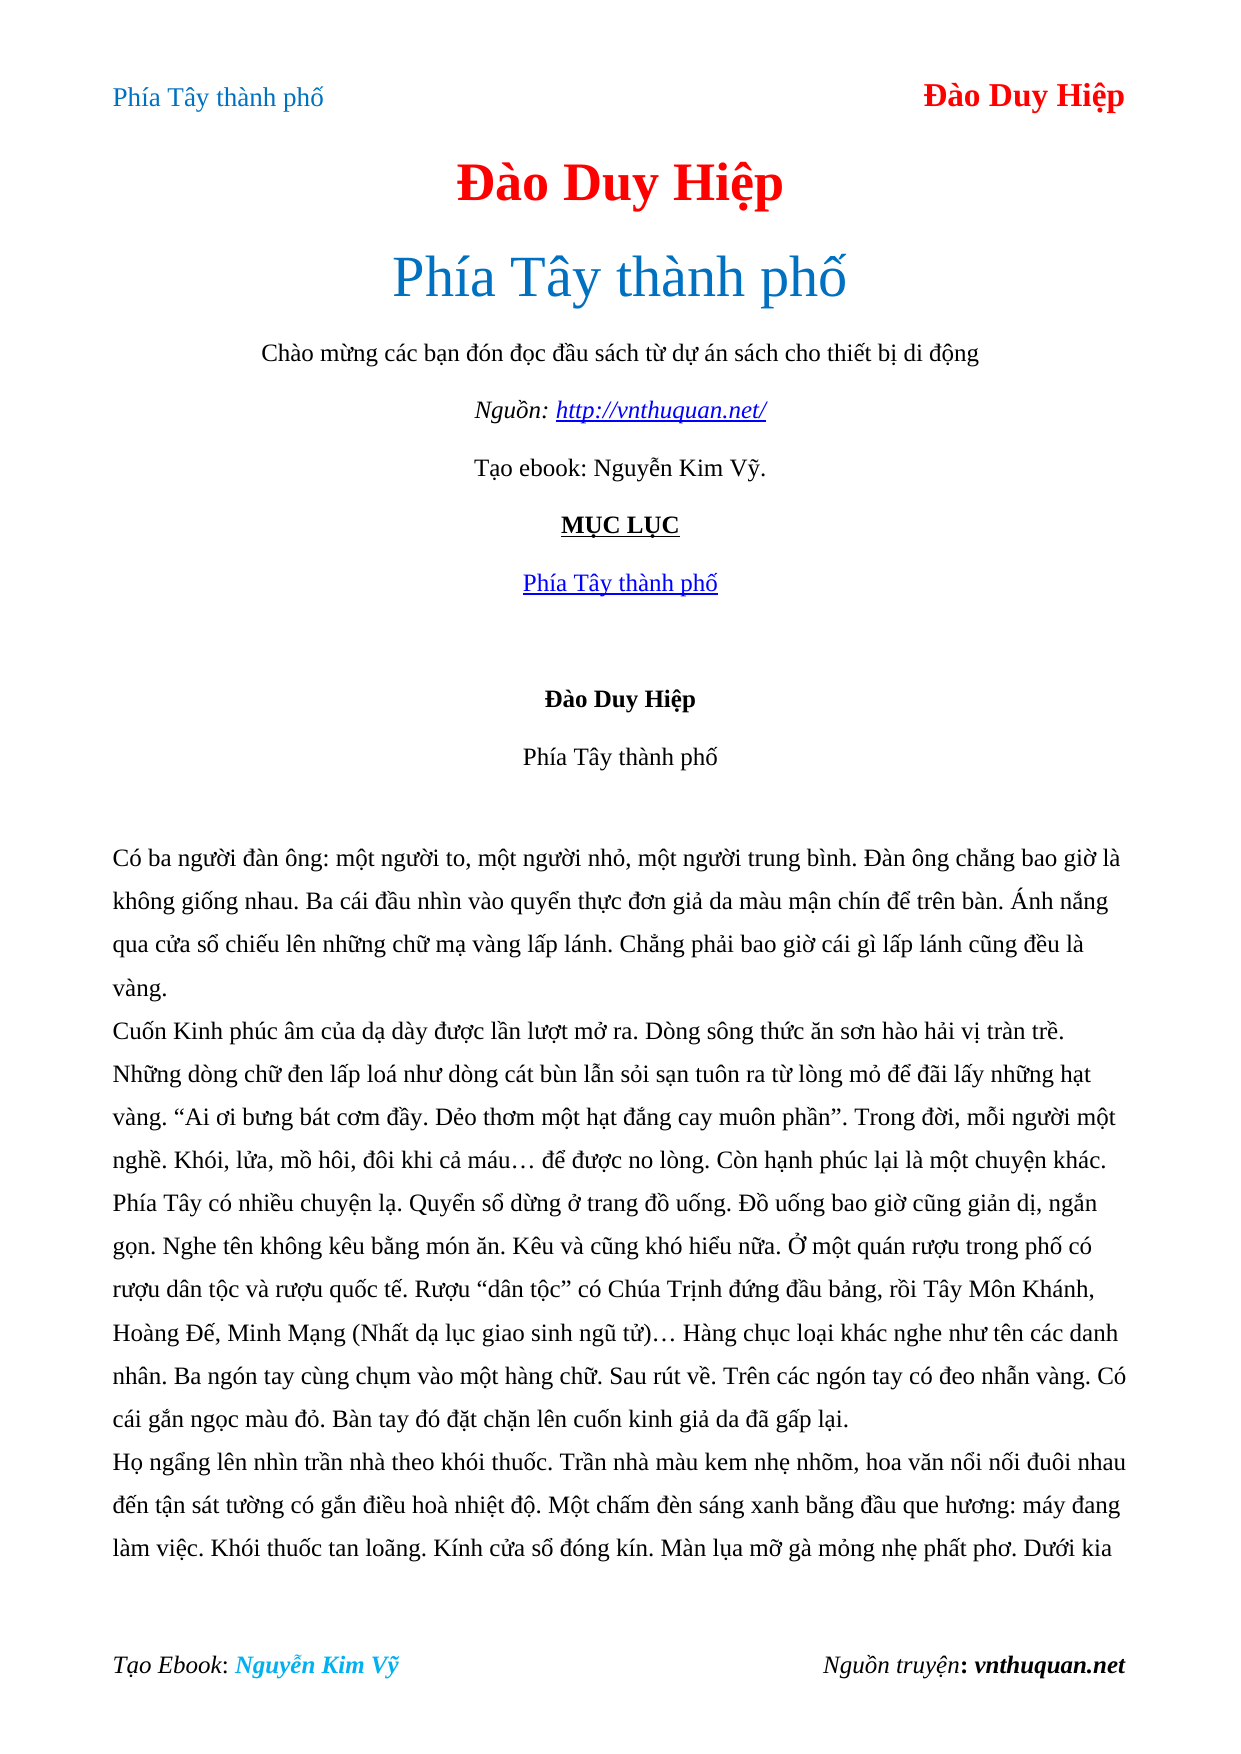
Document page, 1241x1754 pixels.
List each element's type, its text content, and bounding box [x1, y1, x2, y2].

text Phía Tây thành phố [112, 568, 1128, 597]
text Phía Tây thành phố [112, 241, 1128, 308]
text Phía Tây thành phố [112, 742, 1128, 771]
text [112, 800, 1128, 1562]
text Đào Duy Hiệp [112, 684, 1128, 713]
text MỤC LỤC [112, 511, 1128, 539]
text Đào Duy Hiệp [112, 150, 1128, 212]
text Chào mừng các bạn đón đọc đầu sách từ dự án sách cho thiết bị di động Nguồn: http://vnthuquan.net/ Tạo ebook: Nguyễn Kim Vỹ. [112, 338, 1128, 481]
